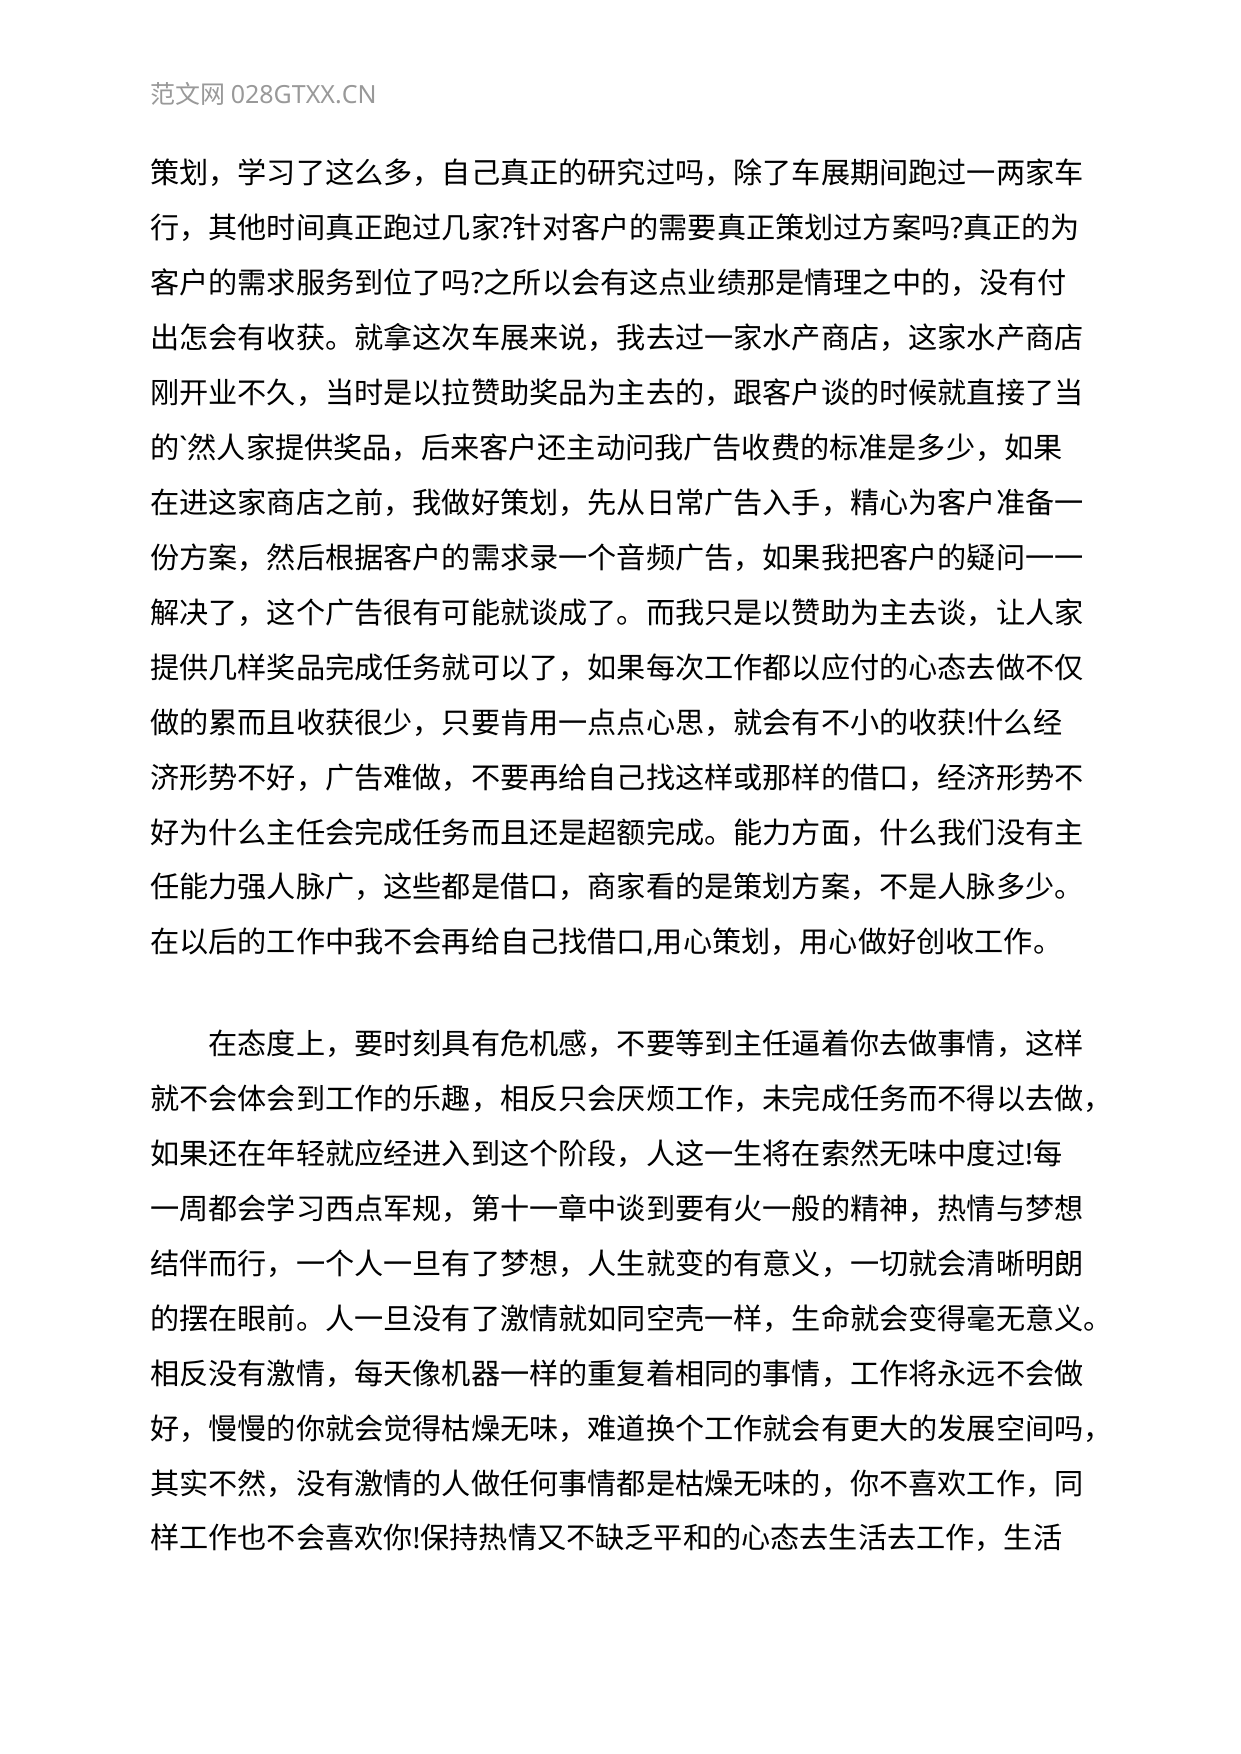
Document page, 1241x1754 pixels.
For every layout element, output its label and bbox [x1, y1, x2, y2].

text [150, 150, 1090, 961]
text [150, 1021, 1090, 1557]
